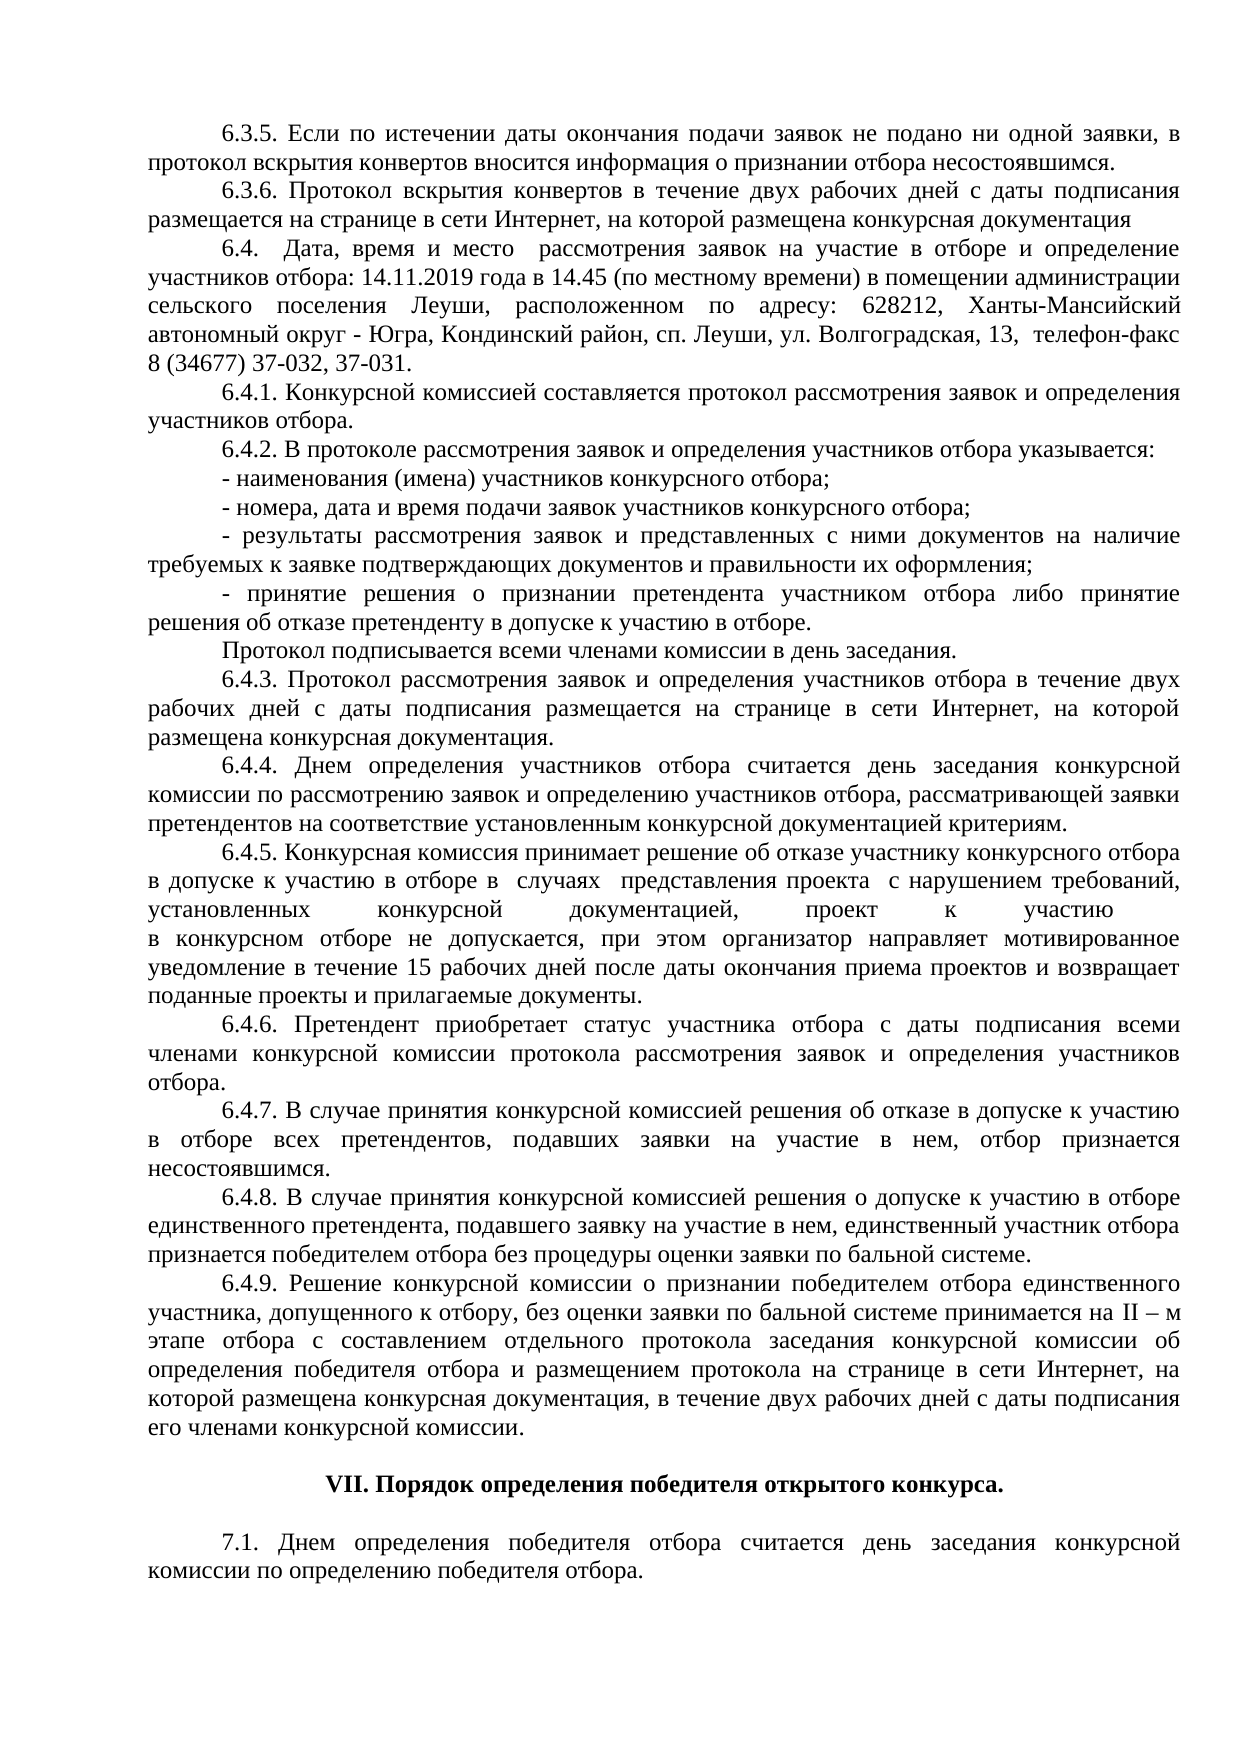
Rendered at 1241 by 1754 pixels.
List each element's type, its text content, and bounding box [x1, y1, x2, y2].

text 6.4.8. В случае принятия конкурсной комиссией решения о допуске к участию в отборе единственного претендента, подавшего заявку на участие в нем, единственный участник отбора признается победителем отбора без процедуры оценки заявки по бальной системе. [148, 1182, 1181, 1268]
text 6.4.1. Конкурсной комиссией составляется протокол рассмотрения заявок и определения участников отбора. [148, 377, 1181, 434]
text 6.4. Дата, время и место рассмотрения заявок на участие в отборе и определение участников отбора: 14.11.2019 года в 14.45 (по местному времени) в помещении администрации сельского поселения Леуши, расположенном по адресу: 628212, Ханты-Мансийский автономный округ - Югра, Кондинский район, сп. Леуши, ул. Волгоградская, 13, телефон-факс 8 (34677) 37-032, 37-031. [148, 233, 1181, 377]
text - результаты рассмотрения заявок и представленных с ними документов на наличие требуемых к заявке подтверждающих документов и правильности их оформления; [148, 521, 1181, 578]
text 7.1. Днем определения победителя отбора считается день заседания конкурсной комиссии по определению победителя отбора. [148, 1527, 1181, 1584]
text 6.3.6. Протокол вскрытия конвертов в течение двух рабочих дней с даты подписания размещается на странице в сети Интернет, на которой размещена конкурсная документация [148, 176, 1181, 233]
text 6.4.4. Днем определения участников отбора считается день заседания конкурсной комиссии по рассмотрению заявок и определению участников отбора, рассматривающей заявки претендентов на соответствие установленным конкурсной документацией критериям. [148, 751, 1181, 837]
text 6.4.2. В протоколе рассмотрения заявок и определения участников отбора указывается: [148, 434, 1181, 463]
text 6.4.6. Претендент приобретает статус участника отбора с даты подписания всеми членами конкурсной комиссии протокола рассмотрения заявок и определения участников отбора. [148, 1009, 1181, 1096]
text 6.4.5. Конкурсная комиссия принимает решение об отказе участнику конкурсного отбора в допуске к участию в отборе в случаях представления проекта с нарушением требований, установленных конкурсной документацией, проект к участию в конкурсном отборе не допускается, при этом организатор направляет мотивированное уведомление в течение 15 рабочих дней после даты окончания приема проектов и возвращает поданные проекты и прилагаемые документы. [148, 837, 1181, 1009]
text - номера, дата и время подачи заявок участников конкурсного отбора; [148, 492, 1181, 521]
text VII. Порядок определения победителя открытого конкурса. [148, 1469, 1181, 1498]
text - наименования (имена) участников конкурсного отбора; [148, 463, 1181, 492]
text - принятие решения о признании претендента участником отбора либо принятие решения об отказе претенденту в допуске к участию в отборе. [148, 578, 1181, 636]
text 6.3.5. Если по истечении даты окончания подачи заявок не подано ни одной заявки, в протокол вскрытия конвертов вносится информация о признании отбора несостоявшимся. [148, 118, 1181, 176]
text Протокол подписывается всеми членами комиссии в день заседания. [148, 636, 1181, 664]
text 6.4.9. Решение конкурсной комиссии о признании победителем отбора единственного участника, допущенного к отбору, без оценки заявки по бальной системе принимается на II – м этапе отбора с составлением отдельного протокола заседания конкурсной комиссии об определения победителя отбора и размещением протокола на странице в сети Интернет, на которой размещена конкурсная документация, в течение двух рабочих дней с даты подписания его членами конкурсной комиссии. [148, 1268, 1181, 1441]
text 6.4.3. Протокол рассмотрения заявок и определения участников отбора в течение двух рабочих дней с даты подписания размещается на странице в сети Интернет, на которой размещена конкурсная документация. [148, 664, 1181, 751]
text 6.4.7. В случае принятия конкурсной комиссией решения об отказе в допуске к участию в отборе всех претендентов, подавших заявки на участие в нем, отбор признается несостоявшимся. [148, 1096, 1181, 1182]
